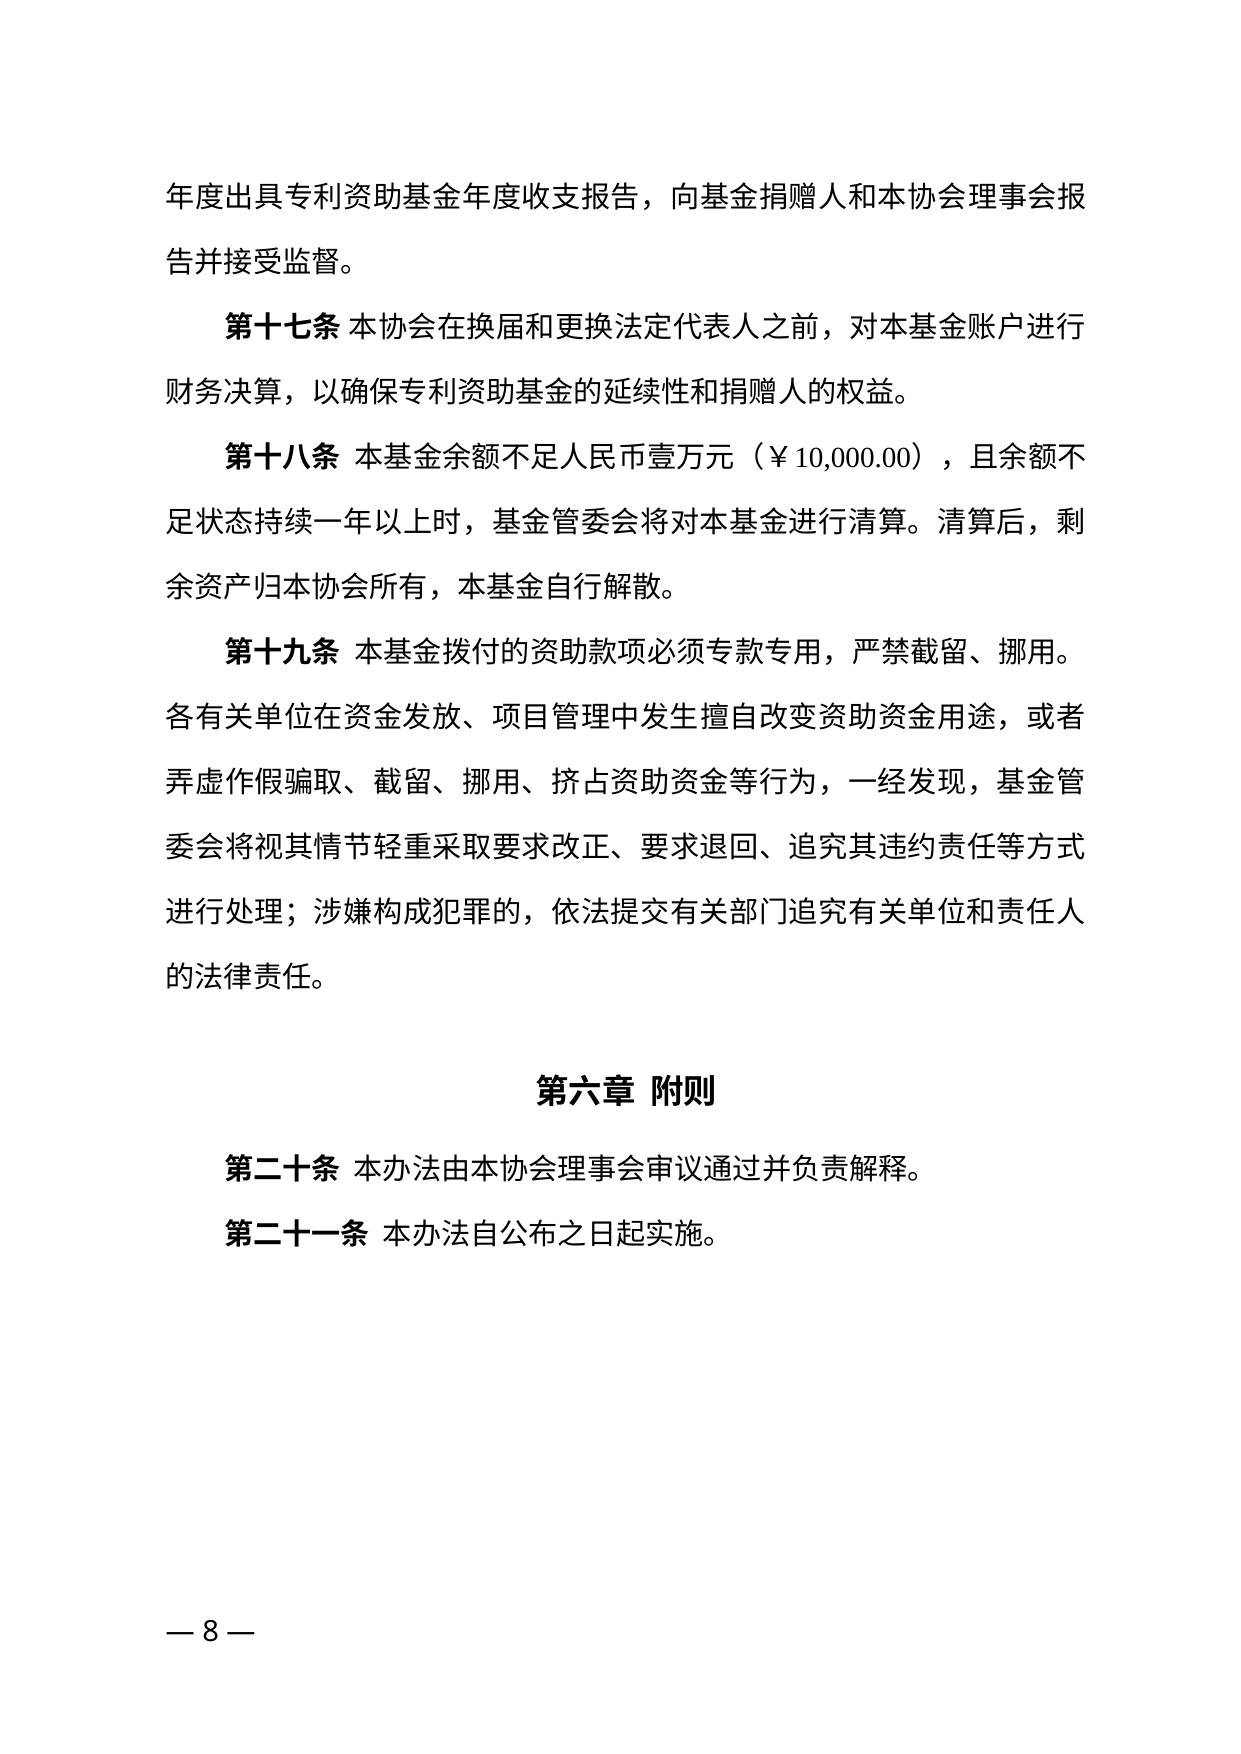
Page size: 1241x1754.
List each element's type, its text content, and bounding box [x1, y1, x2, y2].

text 第十九条 本基金拨付的资助款项必须专款专用，严禁截留、挪用。各有关单位在资金发放、项目管理中发生擅自改变资助资金用途，或者弄虚作假骗取、截留、挪用、挤占资助资金等行为，一经发现，基金管委会将视其情节轻重采取要求改正、要求退回、追究其违约责任等方式进行处理；涉嫌构成犯罪的，依法提交有关部门追究有关单位和责任人的法律责任。 [165, 617, 1087, 1007]
text 第十七条 本协会在换届和更换法定代表人之前，对本基金账户进行财务决算，以确保专利资助基金的延续性和捐赠人的权益。 [165, 292, 1087, 422]
text 第二十条 本办法由本协会理事会审议通过并负责解释。 [165, 1134, 1087, 1199]
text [165, 162, 1087, 292]
text 第六章 附则 [165, 1057, 1087, 1122]
text 第二十一条 本办法自公布之日起实施。 [165, 1199, 1087, 1264]
text 第十八条 本基金余额不足人民币壹万元（￥10,000.00），且余额不足状态持续一年以上时，基金管委会将对本基金进行清算。清算后，剩余资产归本协会所有，本基金自行解散。 [165, 422, 1087, 617]
